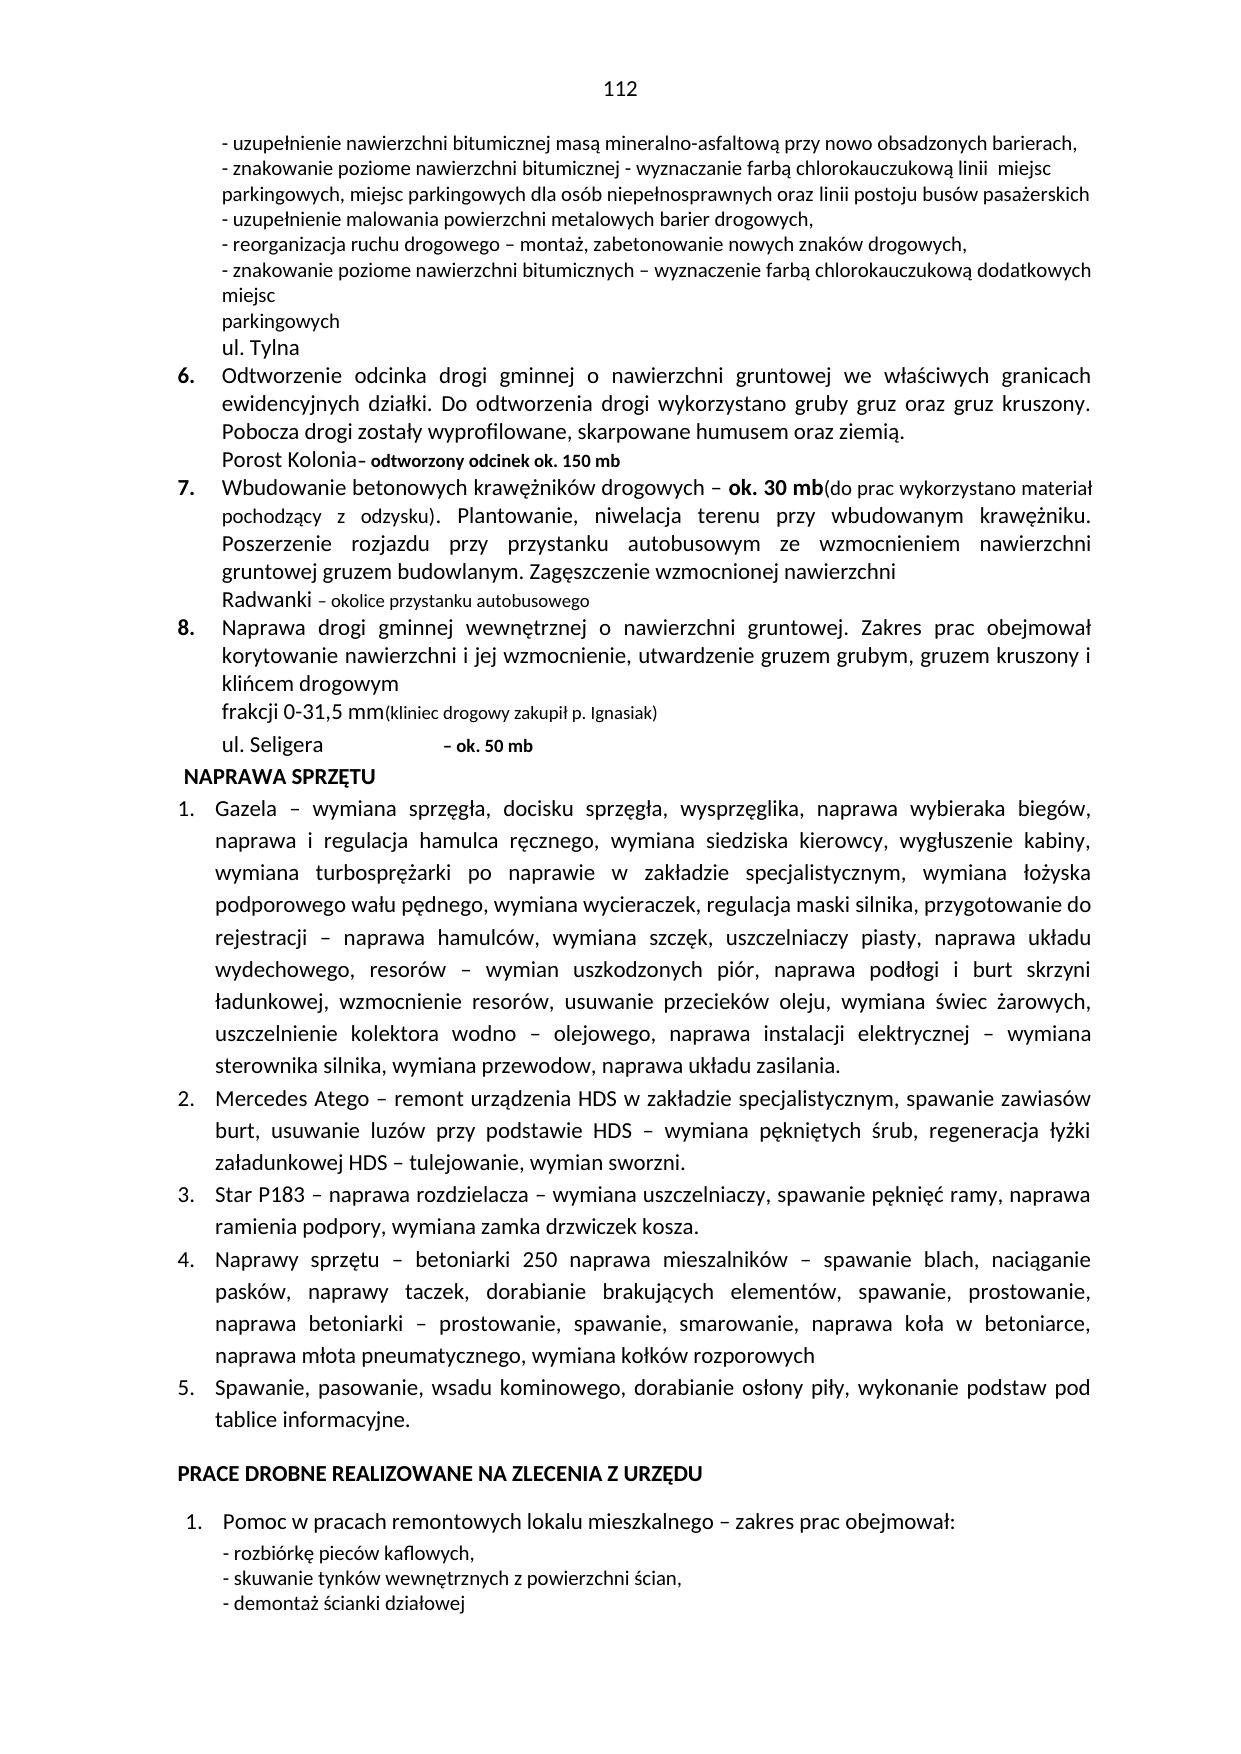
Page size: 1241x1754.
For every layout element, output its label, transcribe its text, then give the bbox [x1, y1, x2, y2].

list Gazela – wymiana sprzęgła, docisku sprzęgła, wysprzęglika, naprawa wybieraka biegów, naprawa i regulacja hamulca ręcznego, wymiana siedziska kierowcy, wygłuszenie kabiny, wymiana turbosprężarki po naprawie w zakładzie specjalistycznym, wymiana łożyska podporowego wału pędnego, wymiana wycieraczek, regulacja maski silnika, przygotowanie do rejestracji – naprawa hamulców, wymiana szczęk, uszczelniaczy piasty, naprawa układu wydechowego, resorów – wymian uszkodzonych piór, naprawa podłogi i burt skrzyni ładunkowej, wzmocnienie resorów, usuwanie przecieków oleju, wymiana świec żarowych, uszczelnienie kolektora wodno – olejowego, naprawa instalacji elektrycznej – wymiana sterownika silnika, wymiana przewodow, naprawa układu zasilania. [177, 794, 1092, 1079]
list frakcji 0-31,5 mm(kliniec drogowy zakupił p. Ignasiak) [222, 697, 1092, 726]
text NAPRAWA SPRZĘTU [148, 762, 1092, 790]
list parkingowych [222, 308, 1092, 333]
list Radwanki – okolice przystanku autobusowego [222, 585, 1092, 613]
list Porost Kolonia– odtworzony odcinek ok. 150 mb [222, 445, 1092, 473]
list - skuwanie tynków wewnętrznych z powierzchni ścian, [223, 1565, 1092, 1591]
text PRACE DROBNE REALIZOWANE NA ZLECENIA Z URZĘDU [177, 1459, 1092, 1487]
list Naprawa drogi gminnej wewnętrznej o nawierzchni gruntowej. Zakres prac obejmował korytowanie nawierzchni i jej wzmocnienie, utwardzenie gruzem grubym, gruzem kruszony i klińcem drogowym [177, 613, 1092, 697]
list Mercedes Atego – remont urządzenia HDS w zakładzie specjalistycznym, spawanie zawiasów burt, usuwanie luzów przy podstawie HDS – wymiana pękniętych śrub, regeneracja łyżki załadunkowej HDS – tulejowanie, wymian sworzni. [177, 1084, 1092, 1176]
list Wbudowanie betonowych krawężników drogowych – ok. 30 mb(do prac wykorzystano materiał pochodzący z odzysku). Plantowanie, niwelacja terenu przy wbudowanym krawężniku. Poszerzenie rozjazdu przy przystanku autobusowym ze wzmocnieniem nawierzchni gruntowej gruzem budowlanym. Zagęszczenie wzmocnionej nawierzchni [177, 473, 1092, 585]
list ul. Tylna [222, 333, 1092, 361]
list Odtworzenie odcinka drogi gminnej o nawierzchni gruntowej we właściwych granicach ewidencyjnych działki. Do odtworzenia drogi wykorzystano gruby gruz oraz gruz kruszony. Pobocza drogi zostały wyprofilowane, skarpowane humusem oraz ziemią. [177, 361, 1092, 445]
list ul. Seligera – ok. 50 mb [222, 730, 1092, 758]
list parkingowych, miejsc parkingowych dla osób niepełnosprawnych oraz linii postoju busów pasażerskich [222, 181, 1092, 206]
list Pomoc w pracach remontowych lokalu mieszkalnego – zakres prac obejmował: [185, 1507, 1092, 1536]
list - rozbiórkę pieców kaflowych, [223, 1540, 1092, 1565]
list - uzupełnienie nawierzchni bitumicznej masą mineralno-asfaltową przy nowo obsadzonych barierach, [222, 130, 1092, 155]
list - znakowanie poziome nawierzchni bitumicznej - wyznaczanie farbą chlorokauczukową linii miejsc [222, 155, 1092, 181]
list Naprawy sprzętu – betoniarki 250 naprawa mieszalników – spawanie blach, naciąganie pasków, naprawy taczek, dorabianie brakujących elementów, spawanie, prostowanie, naprawa betoniarki – prostowanie, spawanie, smarowanie, naprawa koła w betoniarce, naprawa młota pneumatycznego, wymiana kołków rozporowych [177, 1245, 1092, 1369]
list - reorganizacja ruchu drogowego – montaż, zabetonowanie nowych znaków drogowych, [222, 232, 1092, 257]
list - demontaż ścianki działowej [223, 1591, 1092, 1616]
list Star P183 – naprawa rozdzielacza – wymiana uszczelniaczy, spawanie pęknięć ramy, naprawa ramienia podpory, wymiana zamka drzwiczek kosza. [177, 1180, 1092, 1241]
list Spawanie, pasowanie, wsadu kominowego, dorabianie osłony piły, wykonanie podstaw pod tablice informacyjne. [177, 1373, 1092, 1434]
list - znakowanie poziome nawierzchni bitumicznych – wyznaczenie farbą chlorokauczukową dodatkowych miejsc [222, 257, 1092, 308]
list - uzupełnienie malowania powierzchni metalowych barier drogowych, [222, 206, 1092, 232]
